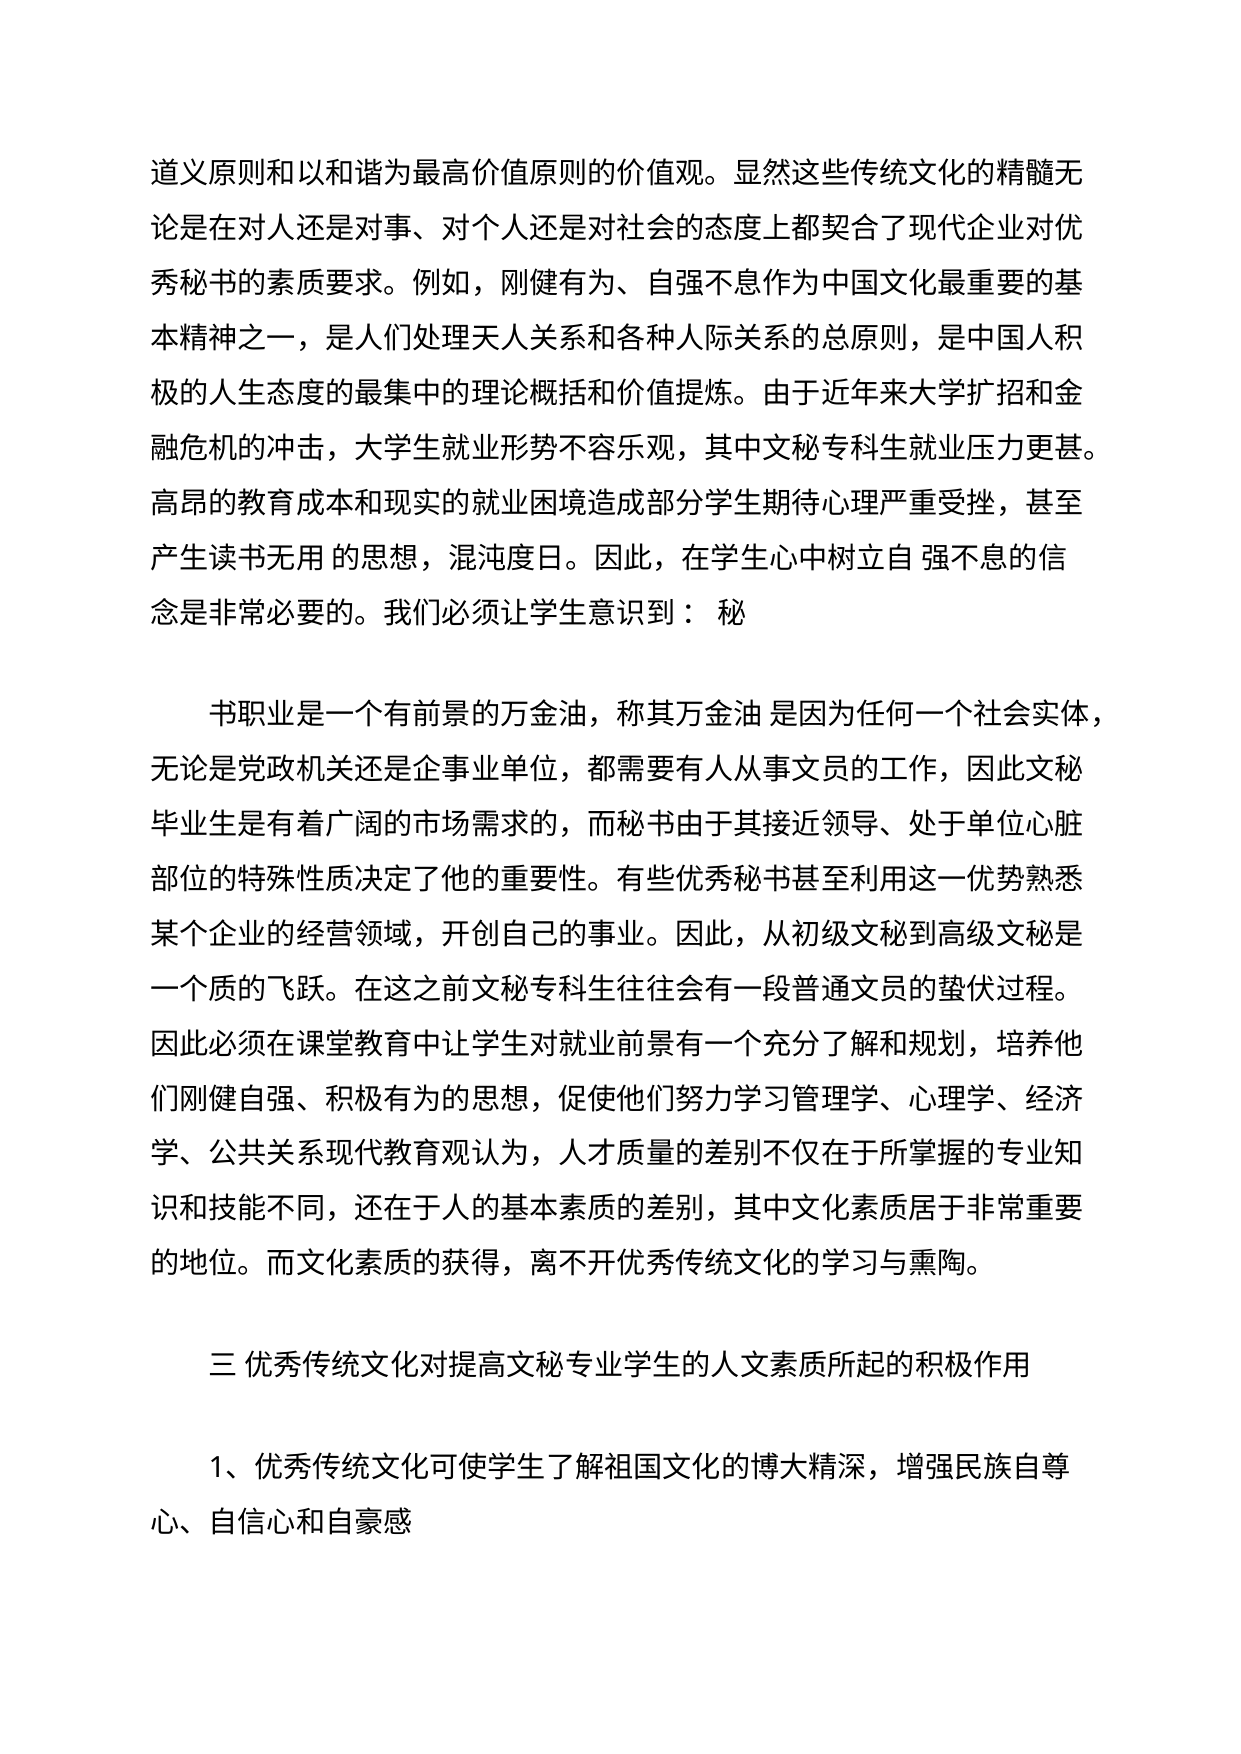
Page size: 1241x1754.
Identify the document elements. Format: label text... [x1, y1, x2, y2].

text 三 优秀传统文化对提高文秘专业学生的人文素质所起的积极作用 [150, 1342, 1090, 1384]
text 书职业是一个有前景的万金油，称其万金油 是因为任何一个社会实体，无论是党政机关还是企事业单位，都需要有人从事文员的工作，因此文秘毕业生是有着广阔的市场需求的，而秘书由于其接近领导、处于单位心脏部位的特殊性质决定了他的重要性。有些优秀秘书甚至利用这一优势熟悉某个企业的经营领域，开创自己的事业。因此，从初级文秘到高级文秘是一个质的飞跃。在这之前文秘专科生往往会有一段普通文员的蛰伏过程。因此必须在课堂教育中让学生对就业前景有一个充分了解和规划，培养他们刚健自强、积极有为的思想，促使他们努力学习管理学、心理学、经济学、公共关系现代教育观认为，人才质量的差别不仅在于所掌握的专业知识和技能不同，还在于人的基本素质的差别，其中文化素质居于非常重要的地位。而文化素质的获得，离不开优秀传统文化的学习与熏陶。 [150, 691, 1090, 1282]
text 1、优秀传统文化可使学生了解祖国文化的博大精深，增强民族自尊心、自信心和自豪感 [150, 1443, 1090, 1541]
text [150, 150, 1090, 631]
